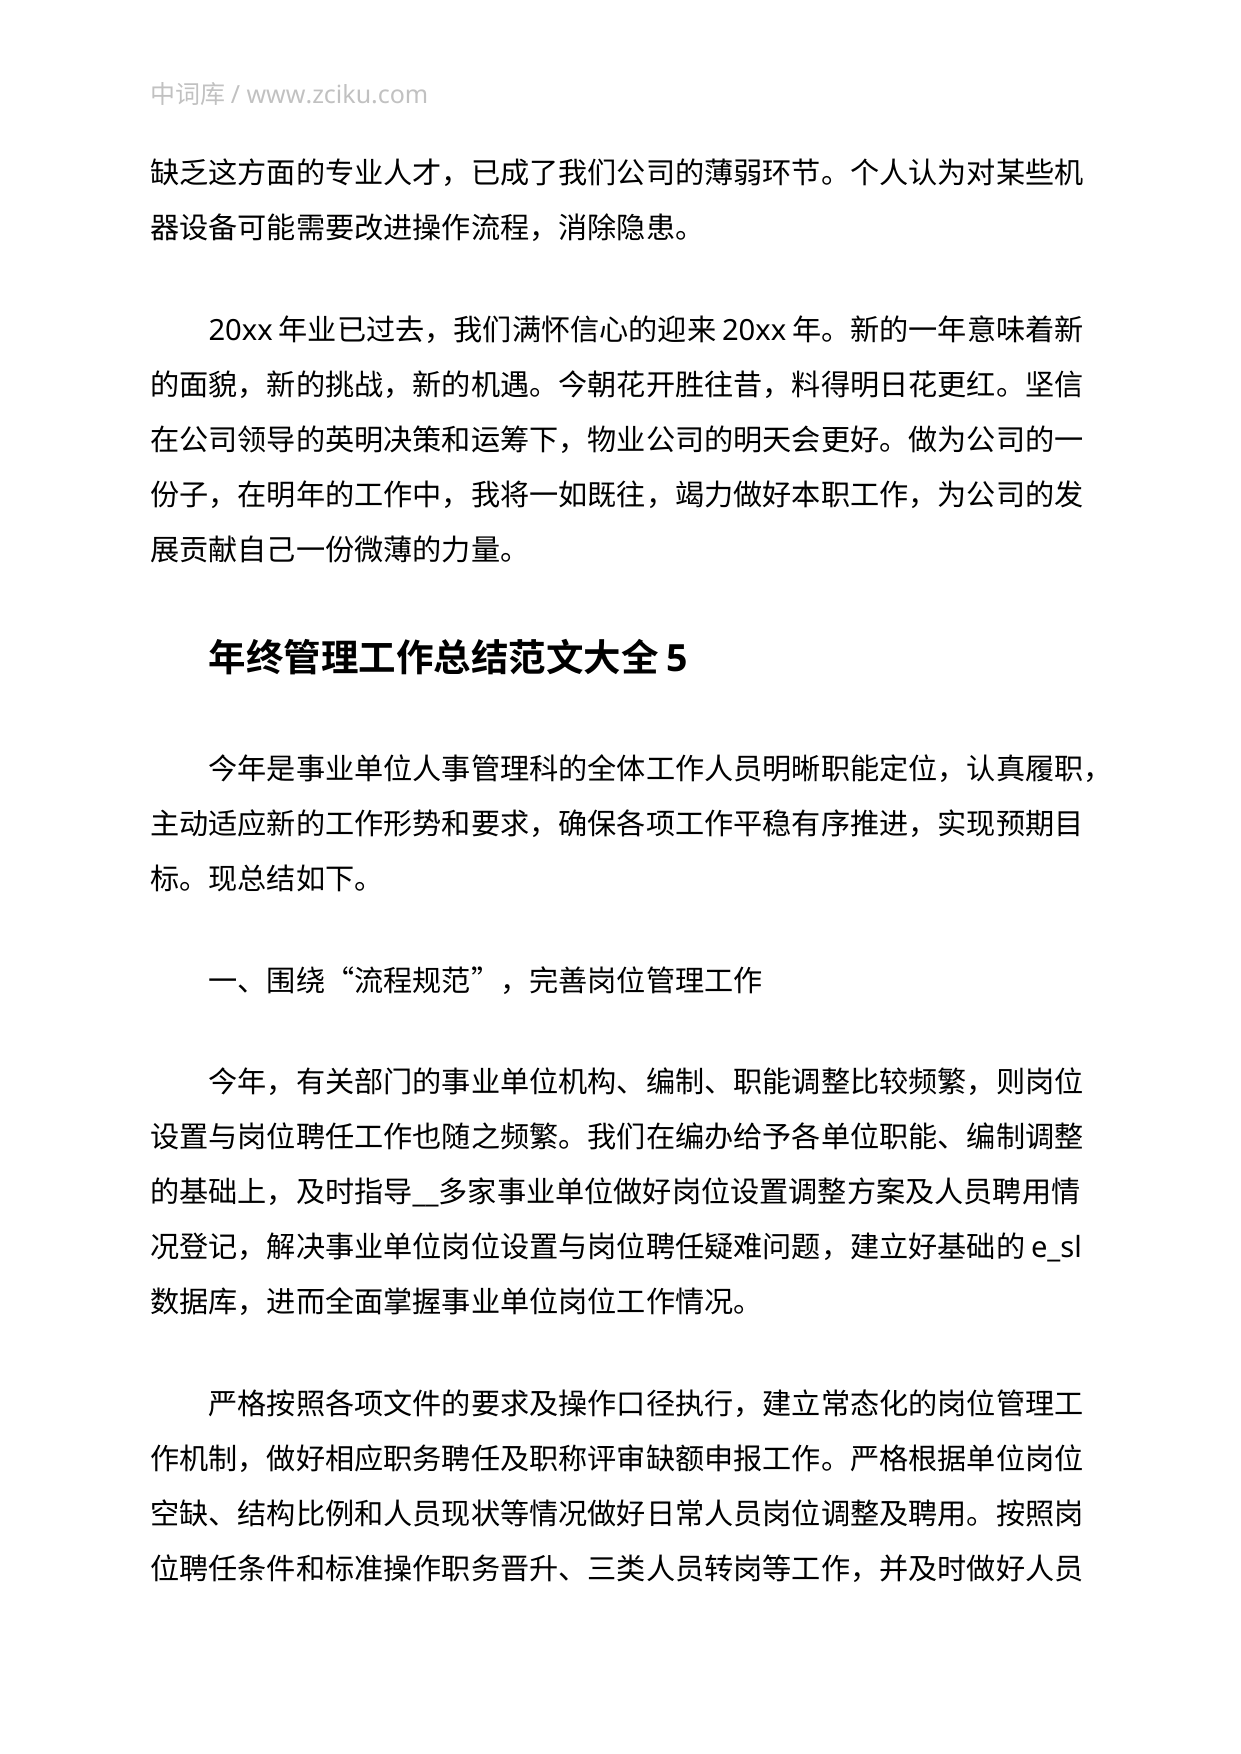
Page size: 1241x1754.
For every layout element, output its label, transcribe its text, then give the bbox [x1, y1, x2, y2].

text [150, 150, 1090, 247]
text 一、围绕“流程规范”，完善岗位管理工作 [150, 957, 1090, 999]
text 20xx年业已过去，我们满怀信心的迎来20xx年。新的一年意味着新的面貌，新的挑战，新的机遇。今朝花开胜往昔，料得明日花更红。坚信在公司领导的英明决策和运筹下，物业公司的明天会更好。做为公司的一份子，在明年的工作中，我将一如既往，竭力做好本职工作，为公司的发展贡献自己一份微薄的力量。 [150, 307, 1090, 569]
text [150, 1381, 1090, 1588]
text 年终管理工作总结范文大全5 [150, 628, 1090, 683]
text 今年是事业单位人事管理科的全体工作人员明晰职能定位，认真履职，主动适应新的工作形势和要求，确保各项工作平稳有序推进，实现预期目标。现总结如下。 [150, 746, 1090, 898]
text 今年，有关部门的事业单位机构、编制、职能调整比较频繁，则岗位设置与岗位聘任工作也随之频繁。我们在编办给予各单位职能、编制调整的基础上，及时指导__多家事业单位做好岗位设置调整方案及人员聘用情况登记，解决事业单位岗位设置与岗位聘任疑难问题，建立好基础的e_sl数据库，进而全面掌握事业单位岗位工作情况。 [150, 1059, 1090, 1321]
